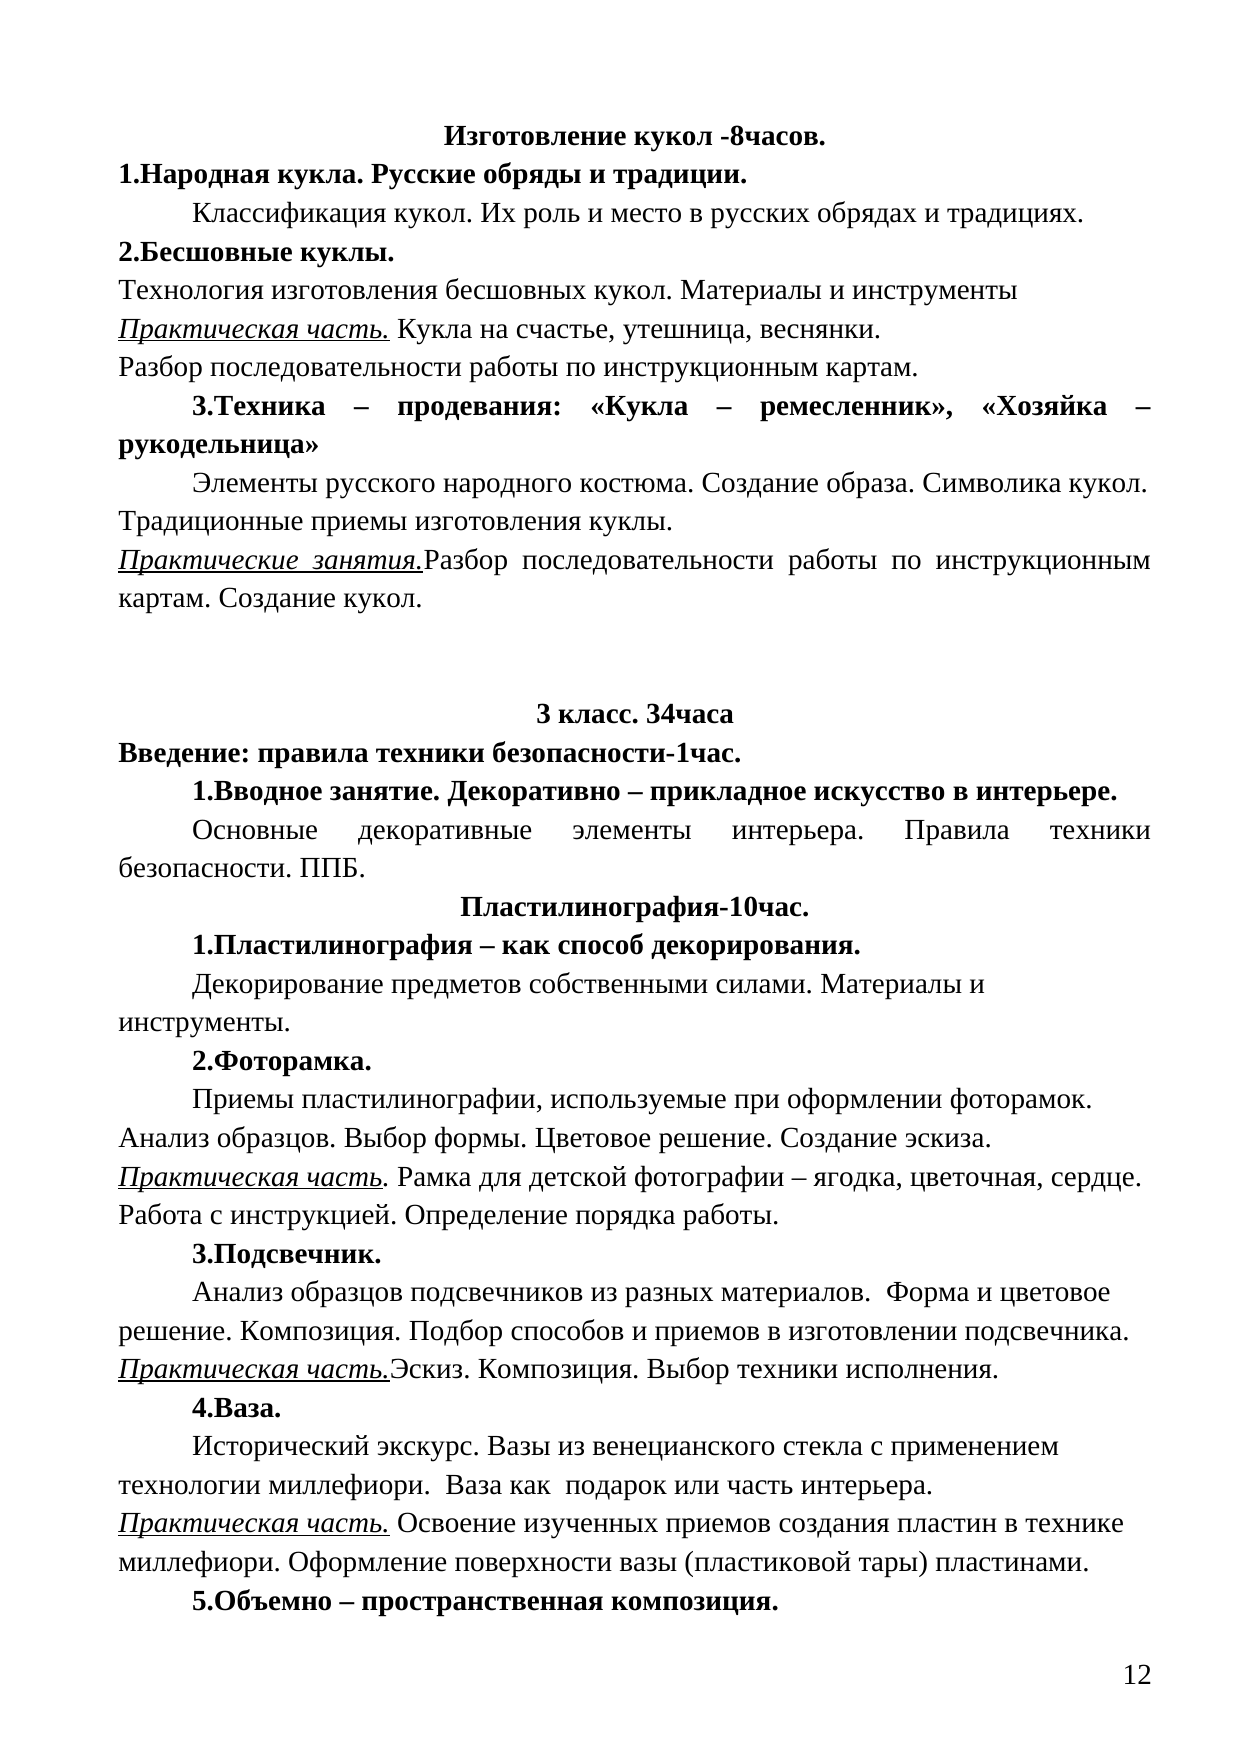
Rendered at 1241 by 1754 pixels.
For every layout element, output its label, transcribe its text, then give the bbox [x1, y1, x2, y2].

text Декорирование предметов собственными силами. Материалы и инструменты. [118, 966, 1152, 1038]
text Элементы русского народного костюма. Создание образа. Символика кукол. [118, 465, 1152, 498]
text 1.Пластилинография – как способ декорирования. [118, 927, 1152, 961]
text Практическая часть.Эскиз. Композиция. Выбор техники исполнения. [118, 1351, 1152, 1385]
list 3.Техника – продевания: «Кукла – ремесленник», «Хозяйка – рукодельница» [118, 388, 1152, 460]
text Практическая часть. Рамка для детской фотографии – ягодка, цветочная, сердце. Работа с инструкцией. Определение порядка работы. [118, 1159, 1152, 1231]
text 3 класс. 34часа [118, 696, 1152, 730]
text 5.Объемно – пространственная композиция. [118, 1583, 1152, 1616]
list 1.Народная кукла. Русские обряды и традиции. [118, 157, 1152, 190]
list Практическая часть. Кукла на счастье, утешница, веснянки. [118, 311, 1152, 344]
list Классификация кукол. Их роль и место в русских обрядах и традициях. [118, 195, 1152, 229]
list Пластилинография-10час. [118, 889, 1152, 922]
list Разбор последовательности работы по инструкционным картам. [118, 349, 1152, 383]
list Изготовление кукол -8часов. [118, 118, 1152, 152]
text 3.Подсвечник. [118, 1236, 1152, 1269]
text 2.Фоторамка. [118, 1043, 1152, 1077]
list 2.Бесшовные куклы. [118, 234, 1152, 267]
text Приемы пластилинографии, используемые при оформлении фоторамок. Анализ образцов. Выбор формы. Цветовое решение. Создание эскиза. [118, 1082, 1152, 1154]
text Практические занятия.Разбор последовательности работы по инструкционным картам. Создание кукол. [118, 542, 1152, 614]
text 4.Ваза. [118, 1390, 1152, 1423]
text Исторический экскурс. Вазы из венецианского стекла с применением технологии миллефиори. Ваза как подарок или часть интерьера. [118, 1428, 1152, 1501]
text Основные декоративные элементы интерьера. Правила техники безопасности. ППБ. [118, 812, 1152, 884]
list Введение: правила техники безопасности-1час. [118, 735, 1152, 768]
text Традиционные приемы изготовления куклы. [118, 503, 1152, 537]
text Практическая часть. Освоение изученных приемов создания пластин в технике миллефиори. Оформление поверхности вазы (пластиковой тары) пластинами. [118, 1506, 1152, 1578]
list Технология изготовления бесшовных кукол. Материалы и инструменты [118, 272, 1152, 306]
text 1.Вводное занятие. Декоративно – прикладное искусство в интерьере. [118, 773, 1152, 807]
text Анализ образцов подсвечников из разных материалов. Форма и цветовое решение. Композиция. Подбор способов и приемов в изготовлении подсвечника. [118, 1274, 1152, 1346]
